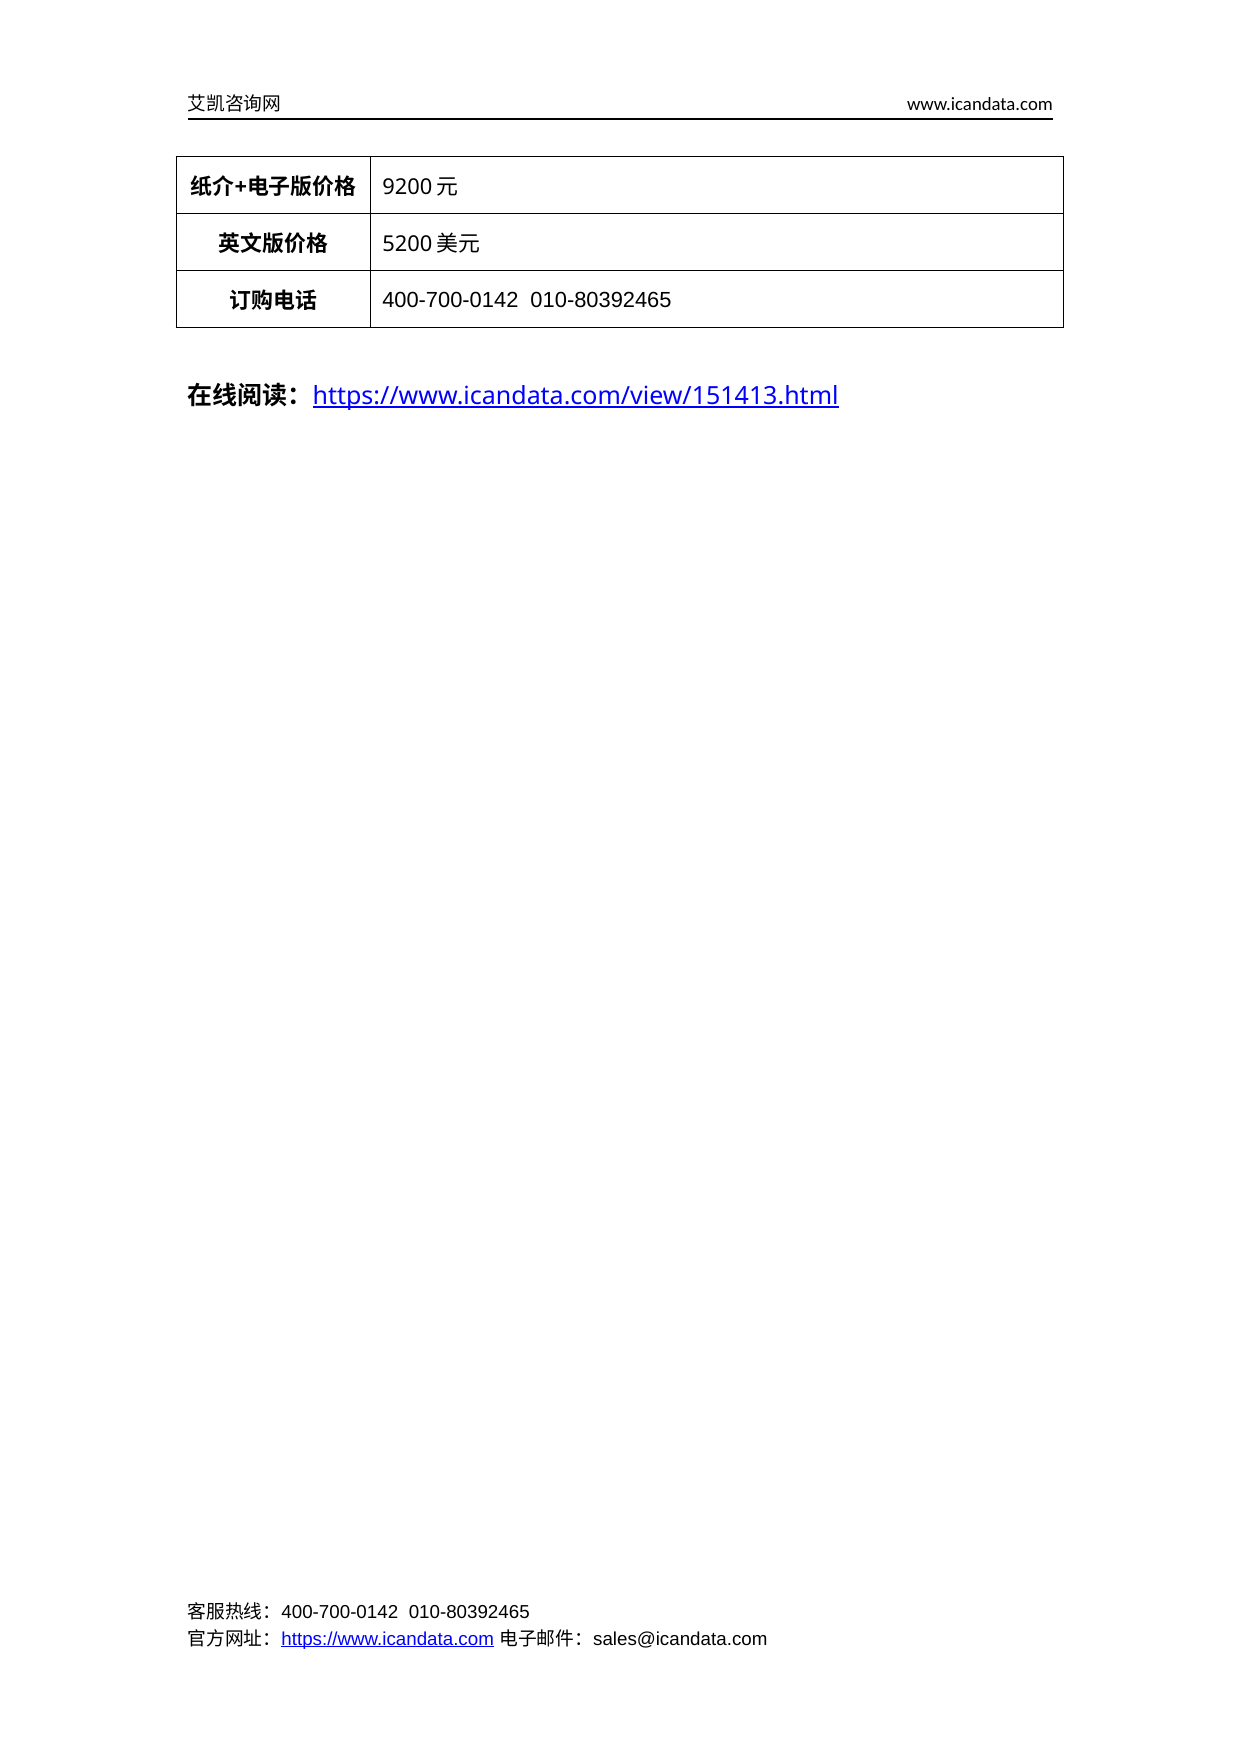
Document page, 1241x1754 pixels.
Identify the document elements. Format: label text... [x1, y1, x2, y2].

text 在线阅读：https://www.icandata.com/view/151413.html [187, 361, 1053, 426]
table_cell 9200元 [371, 157, 1063, 213]
table_cell 订购电话 [177, 271, 370, 327]
table_cell 5200美元 [371, 214, 1063, 270]
table_cell 英文版价格 [177, 214, 370, 270]
table_cell 纸介+电子版价格 [177, 157, 370, 213]
table_cell 400-700-0142 010-80392465 [371, 271, 1063, 327]
